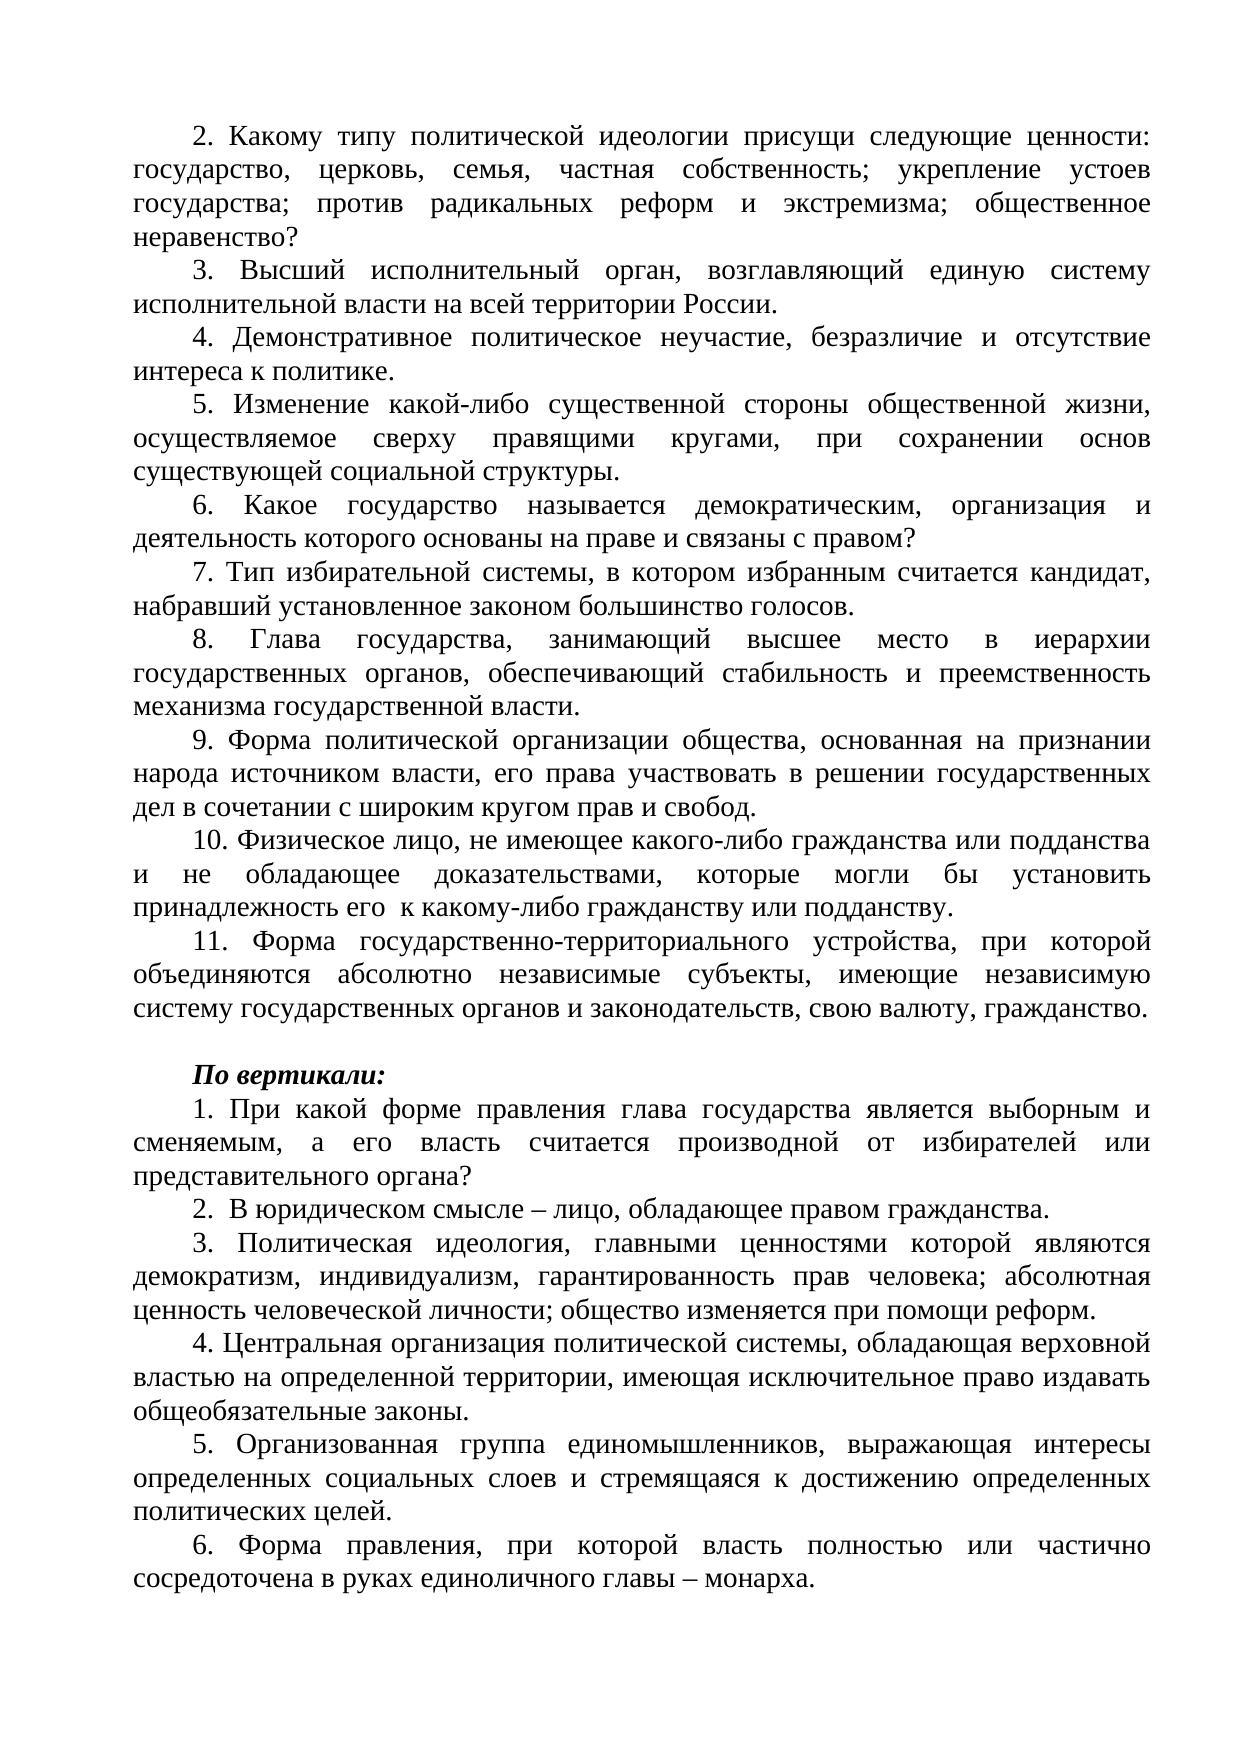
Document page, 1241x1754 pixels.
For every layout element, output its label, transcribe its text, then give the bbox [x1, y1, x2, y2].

text По вертикали: [133, 1057, 1152, 1091]
text 2. В юридическом смысле – лицо, обладающее правом гражданства. [133, 1191, 1152, 1225]
text 7. Тип избирательной системы, в котором избранным считается кандидат, набравший установленное законом большинство голосов. [133, 554, 1152, 621]
text 11. Форма государственно-территориального устройства, при которой объединяются абсолютно независимые субъекты, имеющие независимую систему государственных органов и законодательств, свою валюту, гражданство. [133, 923, 1152, 1024]
text 3. Политическая идеология, главными ценностями которой являются демократизм, индивидуализм, гарантированность прав человека; абсолютная ценность человеческой личности; общество изменяется при помощи реформ. [133, 1225, 1152, 1326]
text 5. Изменение какой-либо существенной стороны общественной жизни, осуществляемое сверху правящими кругами, при сохранении основ существующей социальной структуры. [133, 386, 1152, 487]
text 2. Какому типу политической идеологии присущи следующие ценности: государство, церковь, семья, частная собственность; укрепление устоев государства; против радикальных реформ и экстремизма; общественное неравенство? [133, 118, 1152, 252]
text 3. Высший исполнительный орган, возглавляющий единую систему исполнительной власти на всей территории России. [133, 252, 1152, 319]
text 8. Глава государства, занимающий высшее место в иерархии государственных органов, обеспечивающий стабильность и преемственность механизма государственной власти. [133, 621, 1152, 722]
text 5. Организованная группа единомышленников, выражающая интересы определенных социальных слоев и стремящаяся к достижению определенных политических целей. [133, 1426, 1152, 1527]
text 9. Форма политической организации общества, основанная на признании народа источником власти, его права участвовать в решении государственных дел в сочетании с широким кругом прав и свобод. [133, 722, 1152, 822]
text 6. Форма правления, при которой власть полностью или частично сосредоточена в руках единоличного главы – монарха. [133, 1527, 1152, 1594]
text 1. При какой форме правления глава государства является выборным и сменяемым, а его власть считается производной от избирателей или представительного органа? [133, 1091, 1152, 1191]
text 10. Физическое лицо, не имеющее какого-либо гражданства или подданства и не обладающее доказательствами, которые могли бы установить принадлежность его к какому-либо гражданству или подданству. [133, 822, 1152, 923]
text 4. Центральная организация политической системы, обладающая верховной властью на определенной территории, имеющая исключительное право издавать общеобязательные законы. [133, 1326, 1152, 1426]
text 6. Какое государство называется демократическим, организация и деятельность которого основаны на праве и связаны с правом? [133, 487, 1152, 554]
text 4. Демонстративное политическое неучастие, безразличие и отсутствие интереса к политике. [133, 319, 1152, 386]
